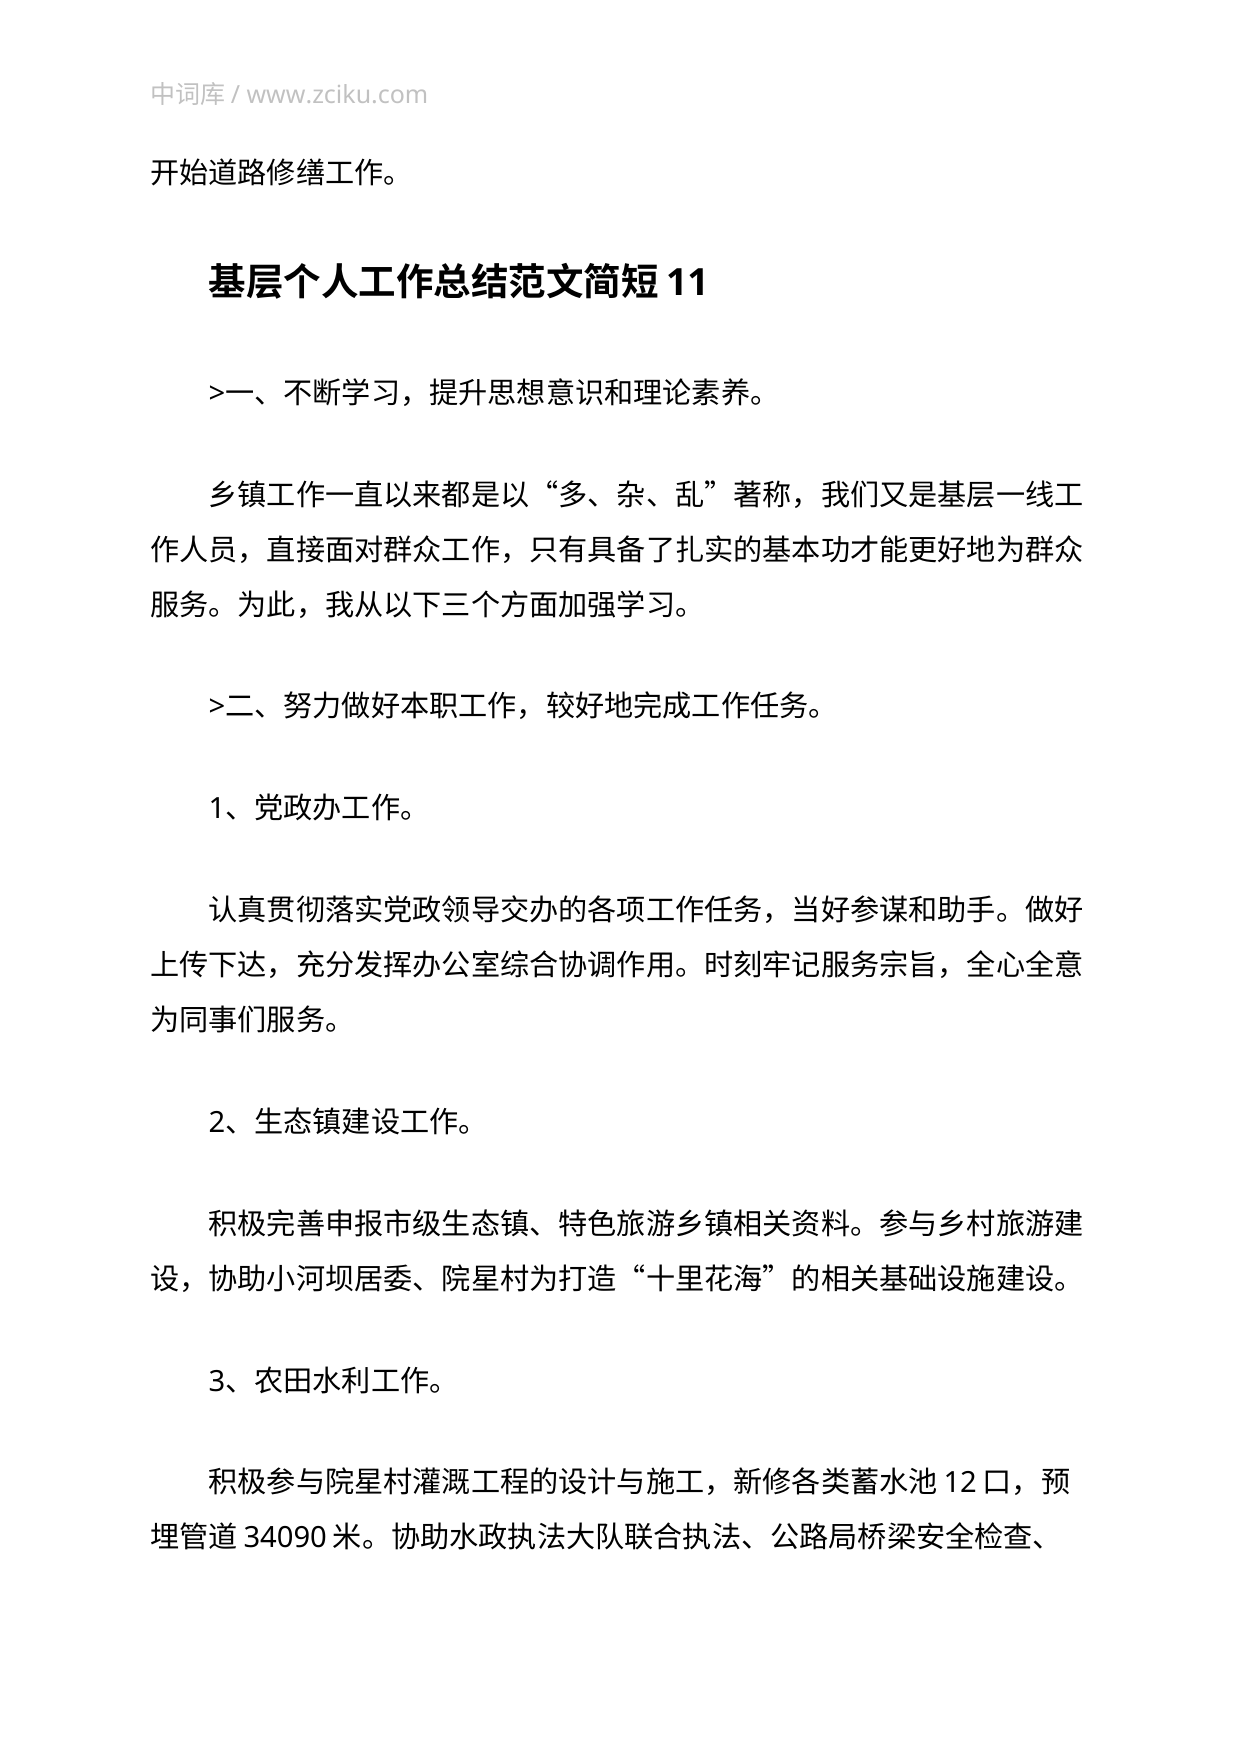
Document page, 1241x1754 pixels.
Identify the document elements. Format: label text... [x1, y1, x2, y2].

text 认真贯彻落实党政领导交办的各项工作任务，当好参谋和助手。做好上传下达，充分发挥办公室综合协调作用。时刻牢记服务宗旨，全心全意为同事们服务。 [150, 887, 1090, 1039]
text 积极完善申报市级生态镇、特色旅游乡镇相关资料。参与乡村旅游建设，协助小河坝居委、院星村为打造“十里花海”的相关基础设施建设。 [150, 1200, 1090, 1298]
text 1、党政办工作。 [150, 785, 1090, 827]
text >二、努力做好本职工作，较好地完成工作任务。 [150, 683, 1090, 725]
text >一、不断学习，提升思想意识和理论素养。 [150, 369, 1090, 412]
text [150, 150, 1090, 192]
text 基层个人工作总结范文简短11 [150, 252, 1090, 306]
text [150, 1459, 1090, 1556]
text 3、农田水利工作。 [150, 1357, 1090, 1399]
text 乡镇工作一直以来都是以“多、杂、乱”著称，我们又是基层一线工作人员，直接面对群众工作，只有具备了扎实的基本功才能更好地为群众服务。为此，我从以下三个方面加强学习。 [150, 471, 1090, 623]
text 2、生态镇建设工作。 [150, 1098, 1090, 1141]
